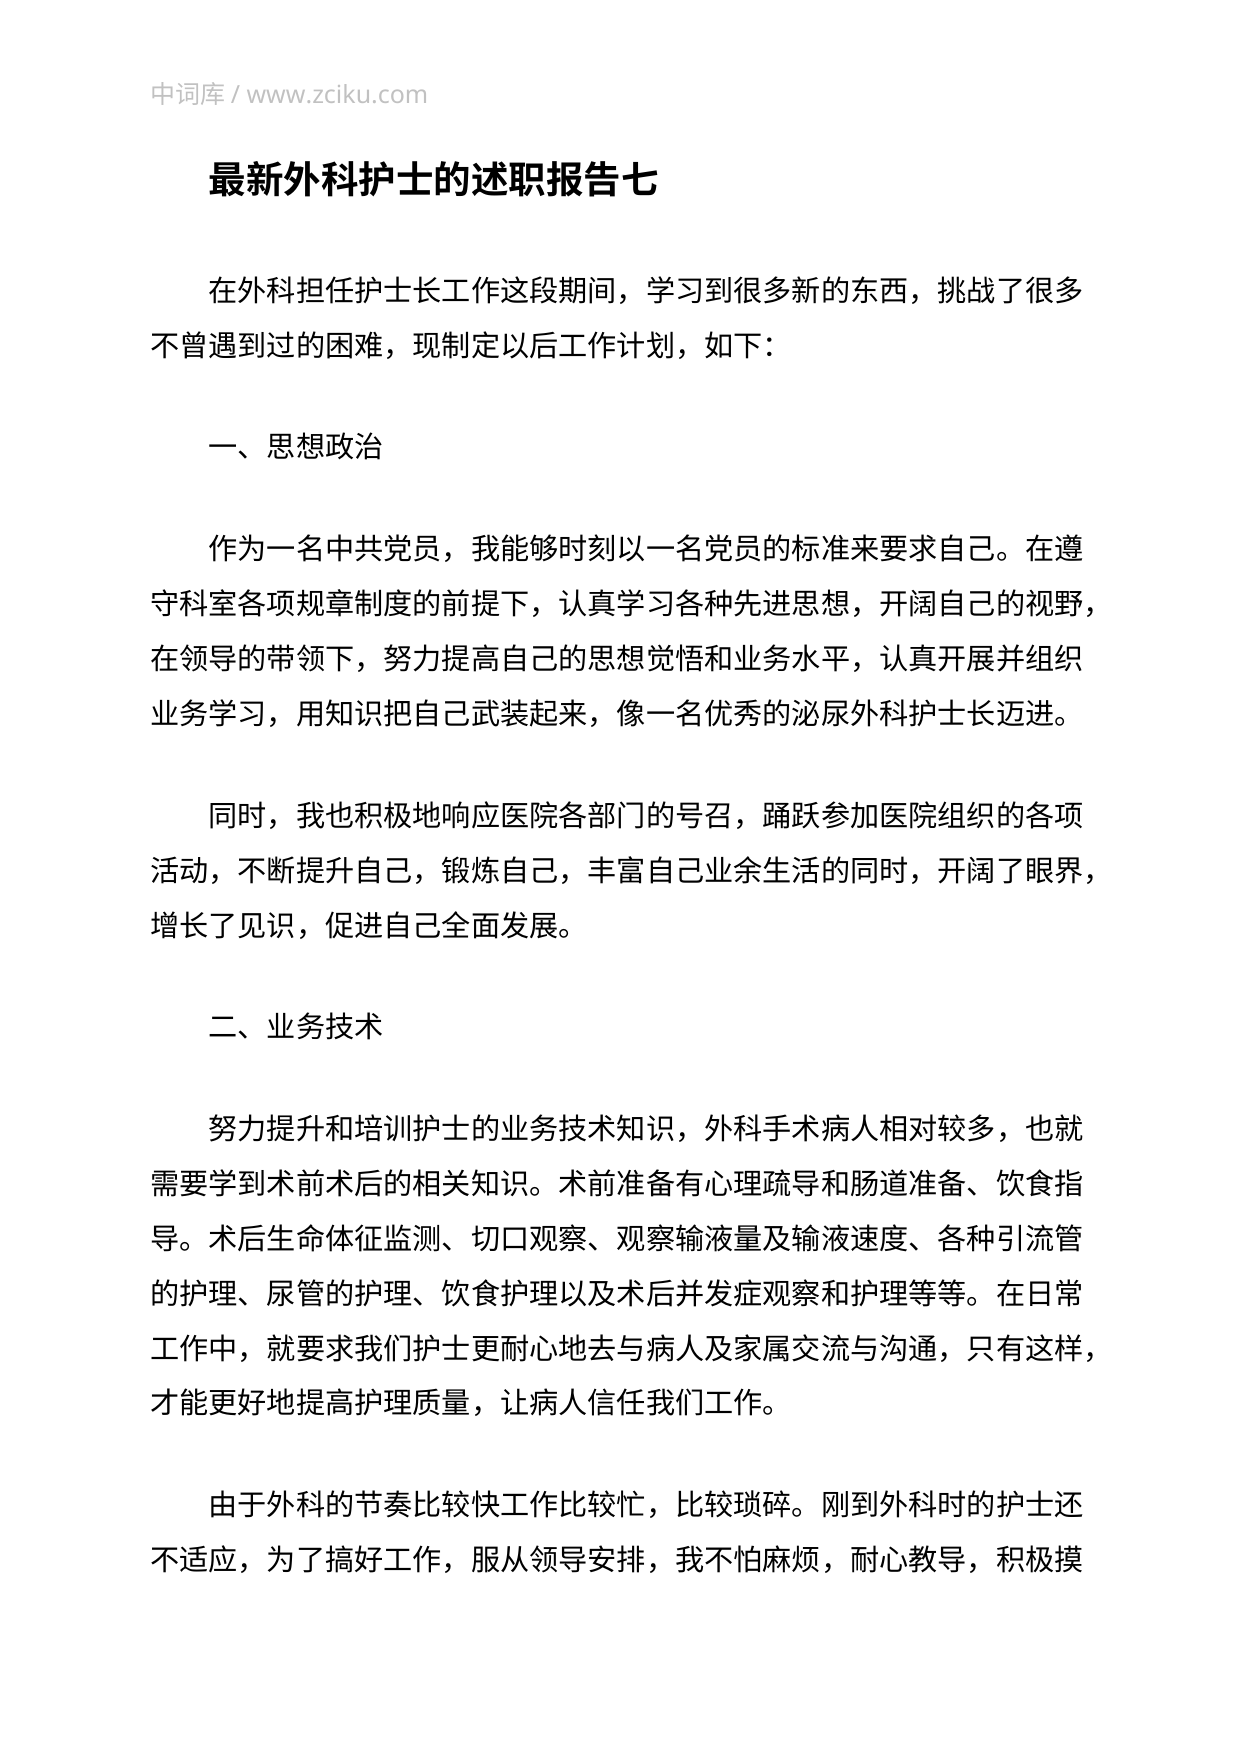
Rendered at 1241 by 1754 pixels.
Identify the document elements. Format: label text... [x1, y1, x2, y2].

text 努力提升和培训护士的业务技术知识，外科手术病人相对较多，也就需要学到术前术后的相关知识。术前准备有心理疏导和肠道准备、饮食指导。术后生命体征监测、切口观察、观察输液量及输液速度、各种引流管的护理、尿管的护理、饮食护理以及术后并发症观察和护理等等。在日常工作中，就要求我们护士更耐心地去与病人及家属交流与沟通，只有这样，才能更好地提高护理质量，让病人信任我们工作。 [150, 1106, 1090, 1422]
text 在外科担任护士长工作这段期间，学习到很多新的东西，挑战了很多不曾遇到过的困难，现制定以后工作计划，如下： [150, 267, 1090, 364]
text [150, 1482, 1090, 1579]
text 作为一名中共党员，我能够时刻以一名党员的标准来要求自己。在遵守科室各项规章制度的前提下，认真学习各种先进思想，开阔自己的视野，在领导的带领下，努力提高自己的思想觉悟和业务水平，认真开展并组织业务学习，用知识把自己武装起来，像一名优秀的泌尿外科护士长迈进。 [150, 526, 1090, 733]
text 最新外科护士的述职报告七 [150, 150, 1090, 204]
text 一、思想政治 [150, 424, 1090, 466]
text 同时，我也积极地响应医院各部门的号召，踊跃参加医院组织的各项活动，不断提升自己，锻炼自己，丰富自己业余生活的同时，开阔了眼界，增长了见识，促进自己全面发展。 [150, 792, 1090, 944]
text 二、业务技术 [150, 1004, 1090, 1046]
